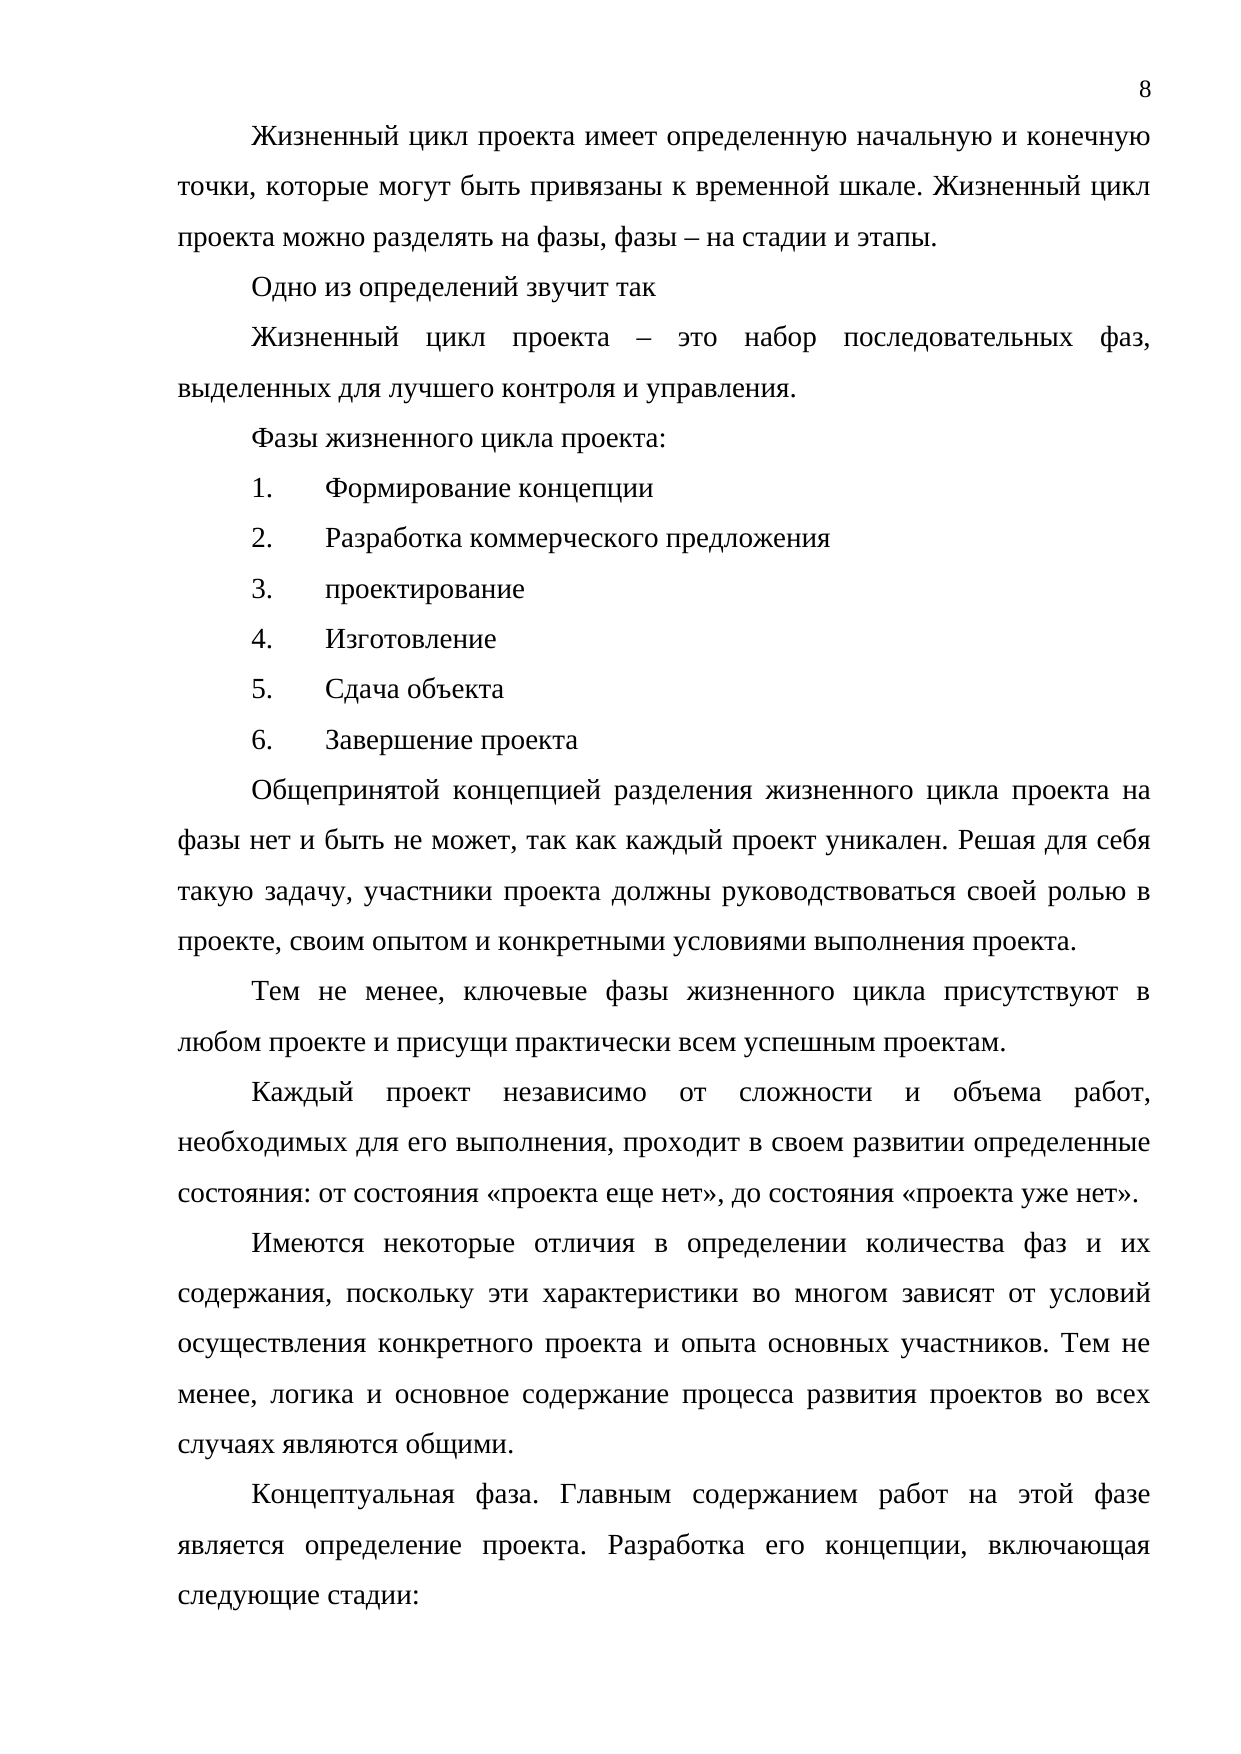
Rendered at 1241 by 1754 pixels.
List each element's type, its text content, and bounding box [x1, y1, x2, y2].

text Концептуальная фаза. Главным содержанием работ на этой фазе является определение проекта. Разработка его концепции, включающая следующие стадии: [177, 1477, 1152, 1611]
text Фазы жизненного цикла проекта: [177, 420, 1152, 453]
text Имеются некоторые отличия в определении количества фаз и их содержания, поскольку эти характеристики во многом зависят от условий осуществления конкретного проекта и опыта основных участников. Тем не менее, логика и основное содержание процесса развития проектов во всех случаях являются общими. [177, 1225, 1152, 1460]
text Тем не менее, ключевые фазы жизненного цикла присутствуют в любом проекте и присущи практически всем успешным проектам. [177, 973, 1152, 1057]
text Жизненный цикл проекта – это набор последовательных фаз, выделенных для лучшего контроля и управления. [177, 319, 1152, 403]
text Одно из определений звучит так [177, 269, 1152, 303]
list Разработка коммерческого предложения [177, 521, 1152, 554]
list проектирование [177, 571, 1152, 604]
list Сдача объекта [177, 672, 1152, 705]
text Общепринятой концепцией разделения жизненного цикла проекта на фазы нет и быть не может, так как каждый проект уникален. Решая для себя такую задачу, участники проекта должны руководствоваться своей ролью в проекте, своим опытом и конкретными условиями выполнения проекта. [177, 772, 1152, 957]
list Изготовление [177, 621, 1152, 655]
text Каждый проект независимо от сложности и объема работ, необходимых для его выполнения, проходит в своем развитии определенные состояния: от состояния «проекта еще нет», до состояния «проекта уже нет». [177, 1074, 1152, 1208]
list Формирование концепции [177, 470, 1152, 504]
text Жизненный цикл проекта имеет определенную начальную и конечную точки, которые могут быть привязаны к временной шкале. Жизненный цикл проекта можно разделять на фазы, фазы – на стадии и этапы. [177, 118, 1152, 252]
list Завершение проекта [177, 722, 1152, 755]
